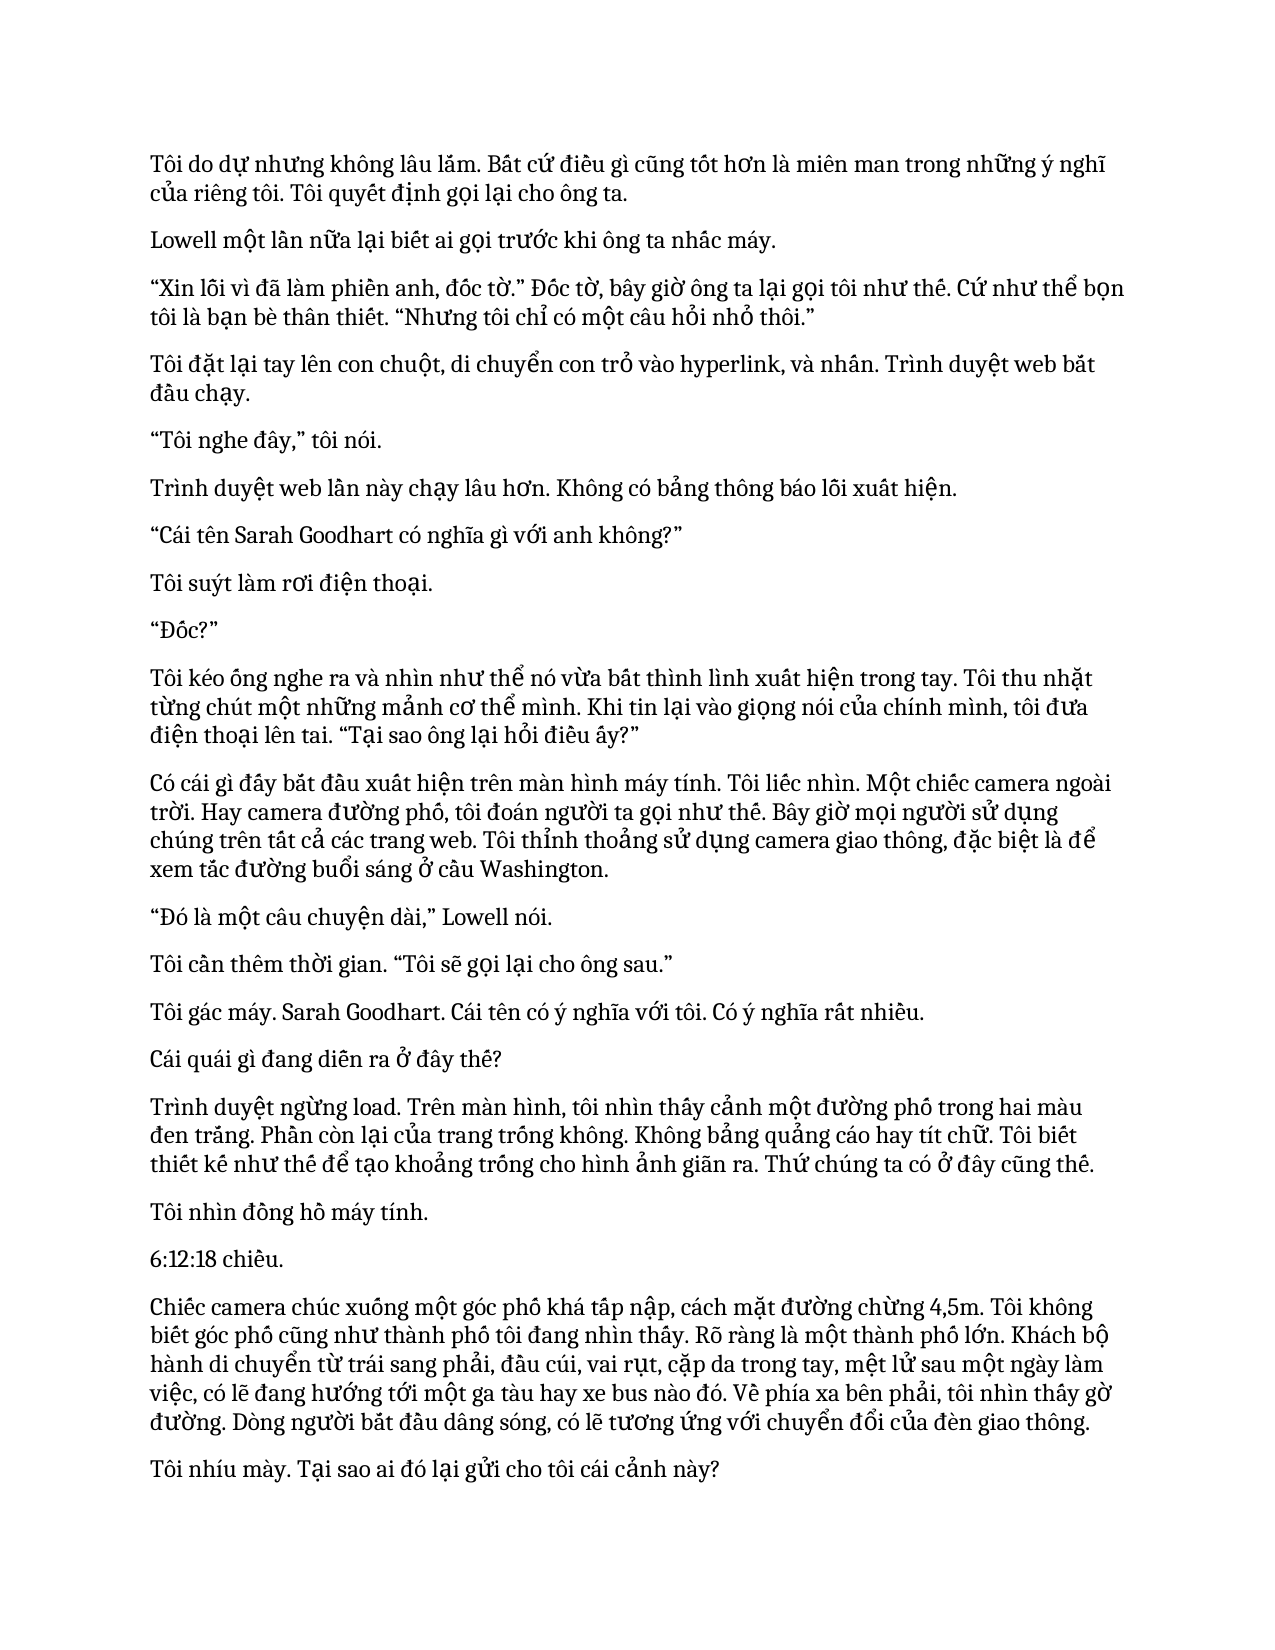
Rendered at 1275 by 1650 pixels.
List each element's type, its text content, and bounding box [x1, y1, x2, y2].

text “Cái tên Sarah Goodhart có nghĩa gì với anh không?” [150, 521, 1125, 550]
text “Đó là một câu chuyện dài,” Lowell nói. [150, 902, 1125, 931]
text “Xin lỗi vì đã làm phiền anh, đốc tờ.” Đốc tờ, bây giờ ông ta lại gọi tôi như thế. Cứ như thể bọn tôi là bạn bè thân thiết. “Nhưng tôi chỉ có một câu hỏi nhỏ thôi.” [150, 274, 1125, 331]
text Tôi đặt lại tay lên con chuột, di chuyển con trỏ vào hyperlink, và nhấn. Trình duyệt web bắt đầu chạy. [150, 350, 1125, 407]
text Tôi nhìn đồng hồ máy tính. [150, 1197, 1125, 1226]
text Cái quái gì đang diễn ra ở đây thế? [150, 1045, 1125, 1074]
text “Tôi nghe đây,” tôi nói. [150, 426, 1125, 455]
text Chiếc camera chúc xuống một góc phố khá tấp nập, cách mặt đường chừng 4,5m. Tôi không biết góc phố cũng như thành phố tôi đang nhìn thấy. Rõ ràng là một thành phố lớn. Khách bộ hành di chuyển từ trái sang phải, đầu cúi, vai rụt, cặp da trong tay, mệt lử sau một ngày làm việc, có lẽ đang hướng tới một ga tàu hay xe bus nào đó. Về phía xa bên phải, tôi nhìn thấy gờ đường. Dòng người bắt đầu dâng sóng, có lẽ tương ứng với chuyển đổi của đèn giao thông. [150, 1292, 1125, 1436]
text Lowell một lần nữa lại biết ai gọi trước khi ông ta nhấc máy. [150, 226, 1125, 255]
text Trình duyệt web lần này chạy lâu hơn. Không có bảng thông báo lỗi xuất hiện. [150, 474, 1125, 502]
text “Đốc?” [150, 616, 1125, 645]
text 6:12:18 chiều. [150, 1245, 1125, 1274]
text Tôi kéo ống nghe ra và nhìn như thể nó vừa bất thình lình xuất hiện trong tay. Tôi thu nhặt từng chút một những mảnh cơ thể mình. Khi tin lại vào giọng nói của chính mình, tôi đưa điện thoại lên tai. “Tại sao ông lại hỏi điều ấy?” [150, 664, 1125, 750]
text Tôi suýt làm rơi điện thoại. [150, 569, 1125, 597]
text Tôi do dự nhưng không lâu lắm. Bất cứ điều gì cũng tốt hơn là miên man trong những ý nghĩ của riêng tôi. Tôi quyết định gọi lại cho ông ta. [150, 150, 1125, 207]
text Trình duyệt ngừng load. Trên màn hình, tôi nhìn thấy cảnh một đường phố trong hai màu đen trắng. Phần còn lại của trang trống không. Không bảng quảng cáo hay tít chữ. Tôi biết thiết kế như thế để tạo khoảng trống cho hình ảnh giãn ra. Thứ chúng ta có ở đây cũng thế. [150, 1092, 1125, 1179]
text Tôi gác máy. Sarah Goodhart. Cái tên có ý nghĩa với tôi. Có ý nghĩa rất nhiều. [150, 997, 1125, 1026]
text Có cái gì đấy bắt đầu xuất hiện trên màn hình máy tính. Tôi liếc nhìn. Một chiếc camera ngoài trời. Hay camera đường phố, tôi đoán người ta gọi như thế. Bây giờ mọi người sử dụng chúng trên tất cả các trang web. Tôi thỉnh thoảng sử dụng camera giao thông, đặc biệt là để xem tắc đường buổi sáng ở cầu Washington. [150, 769, 1125, 884]
text Tôi nhíu mày. Tại sao ai đó lại gửi cho tôi cái cảnh này? [150, 1455, 1125, 1484]
text Tôi cần thêm thời gian. “Tôi sẽ gọi lại cho ông sau.” [150, 950, 1125, 979]
